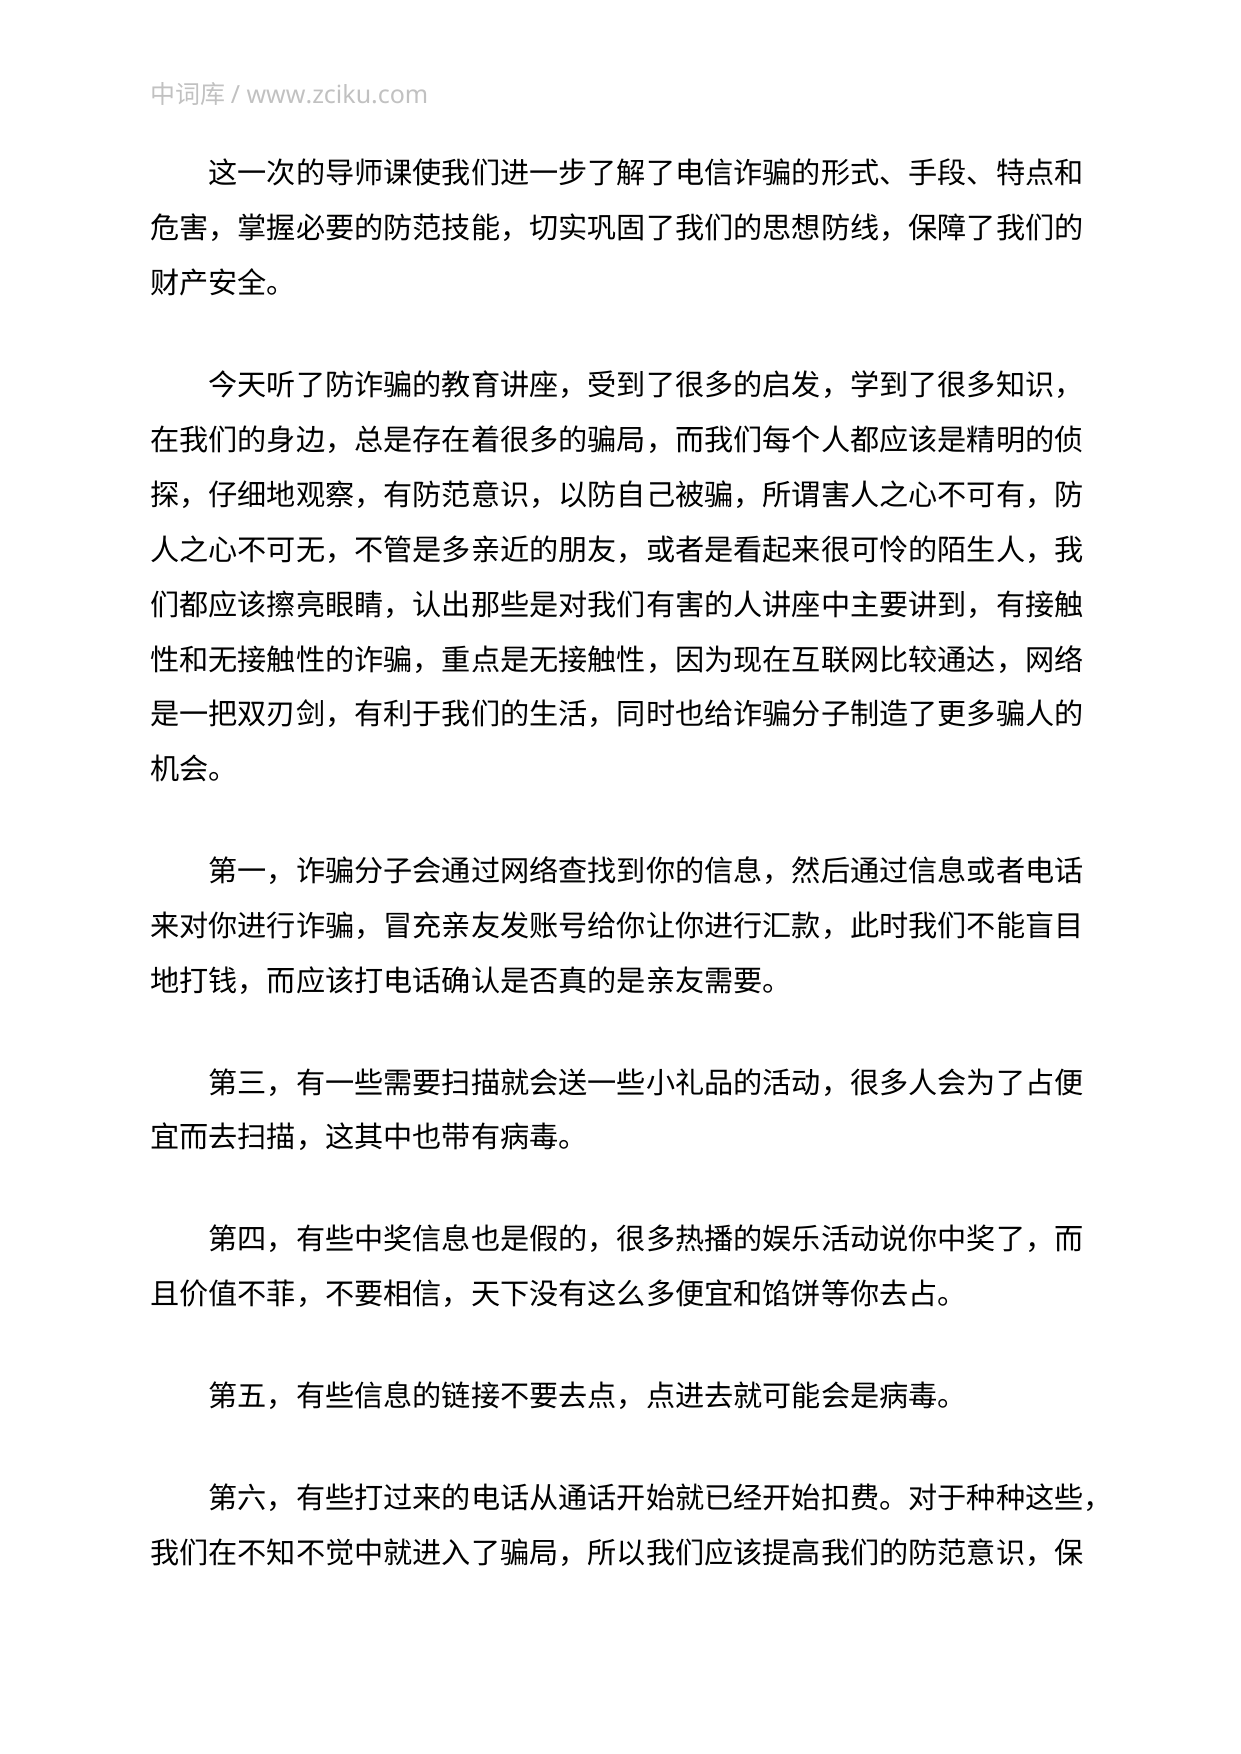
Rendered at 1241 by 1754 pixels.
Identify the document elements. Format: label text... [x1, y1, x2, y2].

text 第三，有一些需要扫描就会送一些小礼品的活动，很多人会为了占便宜而去扫描，这其中也带有病毒。 [150, 1059, 1090, 1156]
text 今天听了防诈骗的教育讲座，受到了很多的启发，学到了很多知识，在我们的身边，总是存在着很多的骗局，而我们每个人都应该是精明的侦探，仔细地观察，有防范意识，以防自己被骗，所谓害人之心不可有，防人之心不可无，不管是多亲近的朋友，或者是看起来很可怜的陌生人，我们都应该擦亮眼睛，认出那些是对我们有害的人讲座中主要讲到，有接触性和无接触性的诈骗，重点是无接触性，因为现在互联网比较通达，网络是一把双刃剑，有利于我们的生活，同时也给诈骗分子制造了更多骗人的机会。 [150, 362, 1090, 788]
text 这一次的导师课使我们进一步了解了电信诈骗的形式、手段、特点和危害，掌握必要的防范技能，切实巩固了我们的思想防线，保障了我们的财产安全。 [150, 150, 1090, 302]
text 第四，有些中奖信息也是假的，很多热播的娱乐活动说你中奖了，而且价值不菲，不要相信，天下没有这么多便宜和馅饼等你去占。 [150, 1216, 1090, 1313]
text 第一，诈骗分子会通过网络查找到你的信息，然后通过信息或者电话来对你进行诈骗，冒充亲友发账号给你让你进行汇款，此时我们不能盲目地打钱，而应该打电话确认是否真的是亲友需要。 [150, 848, 1090, 1000]
text 第五，有些信息的链接不要去点，点进去就可能会是病毒。 [150, 1372, 1090, 1415]
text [150, 1474, 1090, 1571]
